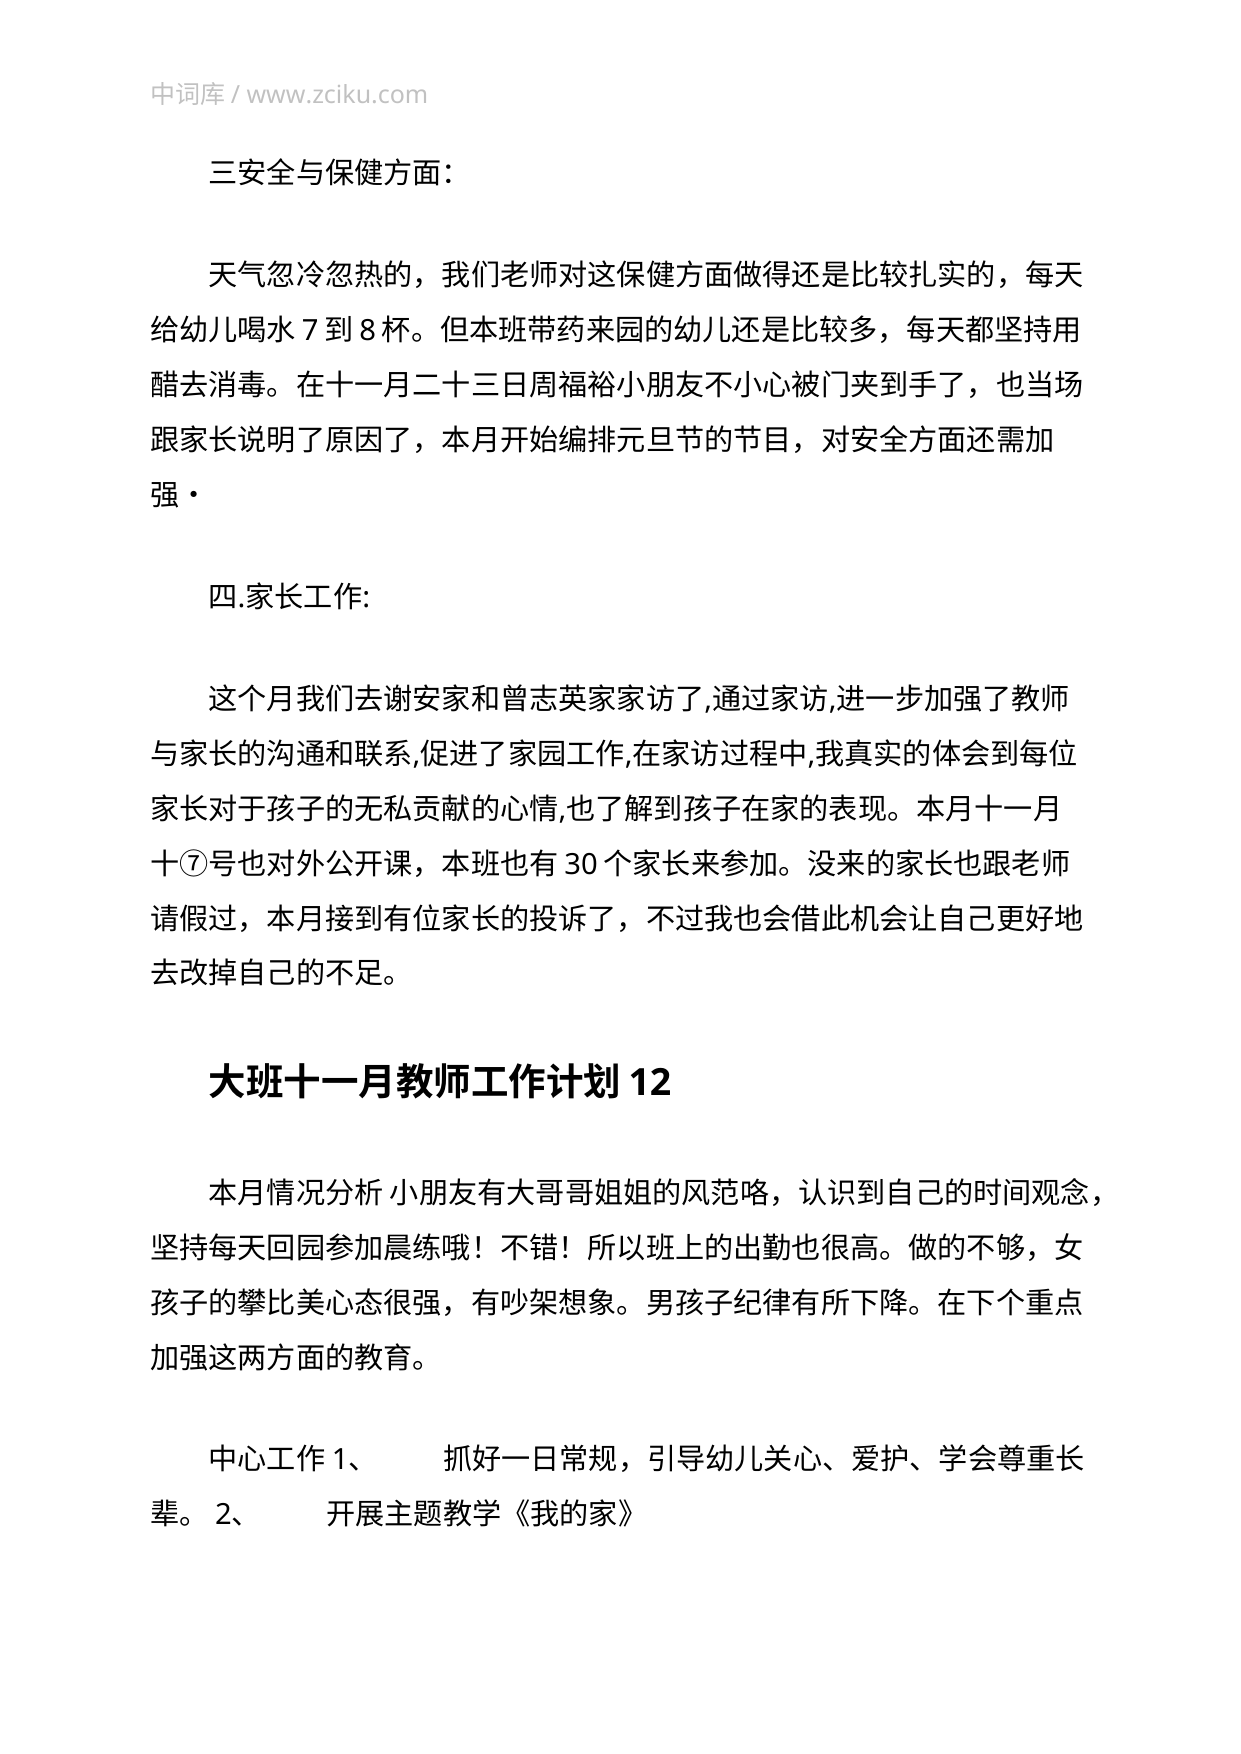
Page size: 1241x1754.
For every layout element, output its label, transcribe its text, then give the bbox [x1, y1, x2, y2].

text 本月情况分析 小朋友有大哥哥姐姐的风范咯，认识到自己的时间观念，坚持每天回园参加晨练哦！不错！所以班上的出勤也很高。做的不够，女孩子的攀比美心态很强，有吵架想象。男孩子纪律有所下降。在下个重点加强这两方面的教育。 [150, 1169, 1090, 1376]
text 中心工作 1、 抓好一日常规，引导幼儿关心、爱护、学会尊重长辈。 2、 开展主题教学《我的家》 [150, 1436, 1090, 1533]
text 大班十一月教师工作计划12 [150, 1052, 1090, 1106]
text 这个月我们去谢安家和曾志英家家访了,通过家访,进一步加强了教师与家长的沟通和联系,促进了家园工作,在家访过程中,我真实的体会到每位家长对于孩子的无私贡献的心情,也了解到孩子在家的表现。本月十一月十⑦号也对外公开课，本班也有30个家长来参加。没来的家长也跟老师请假过，本月接到有位家长的投诉了，不过我也会借此机会让自己更好地去改掉自己的不足。 [150, 675, 1090, 992]
text 天气忽冷忽热的，我们老师对这保健方面做得还是比较扎实的，每天给幼儿喝水7到8杯。但本班带药来园的幼儿还是比较多，每天都坚持用醋去消毒。在十一月二十三日周福裕小朋友不小心被门夹到手了，也当场跟家长说明了原因了，本月开始编排元旦节的节目，对安全方面还需加强• [150, 252, 1090, 514]
text 四.家长工作: [150, 573, 1090, 616]
text 三安全与保健方面： [150, 150, 1090, 192]
